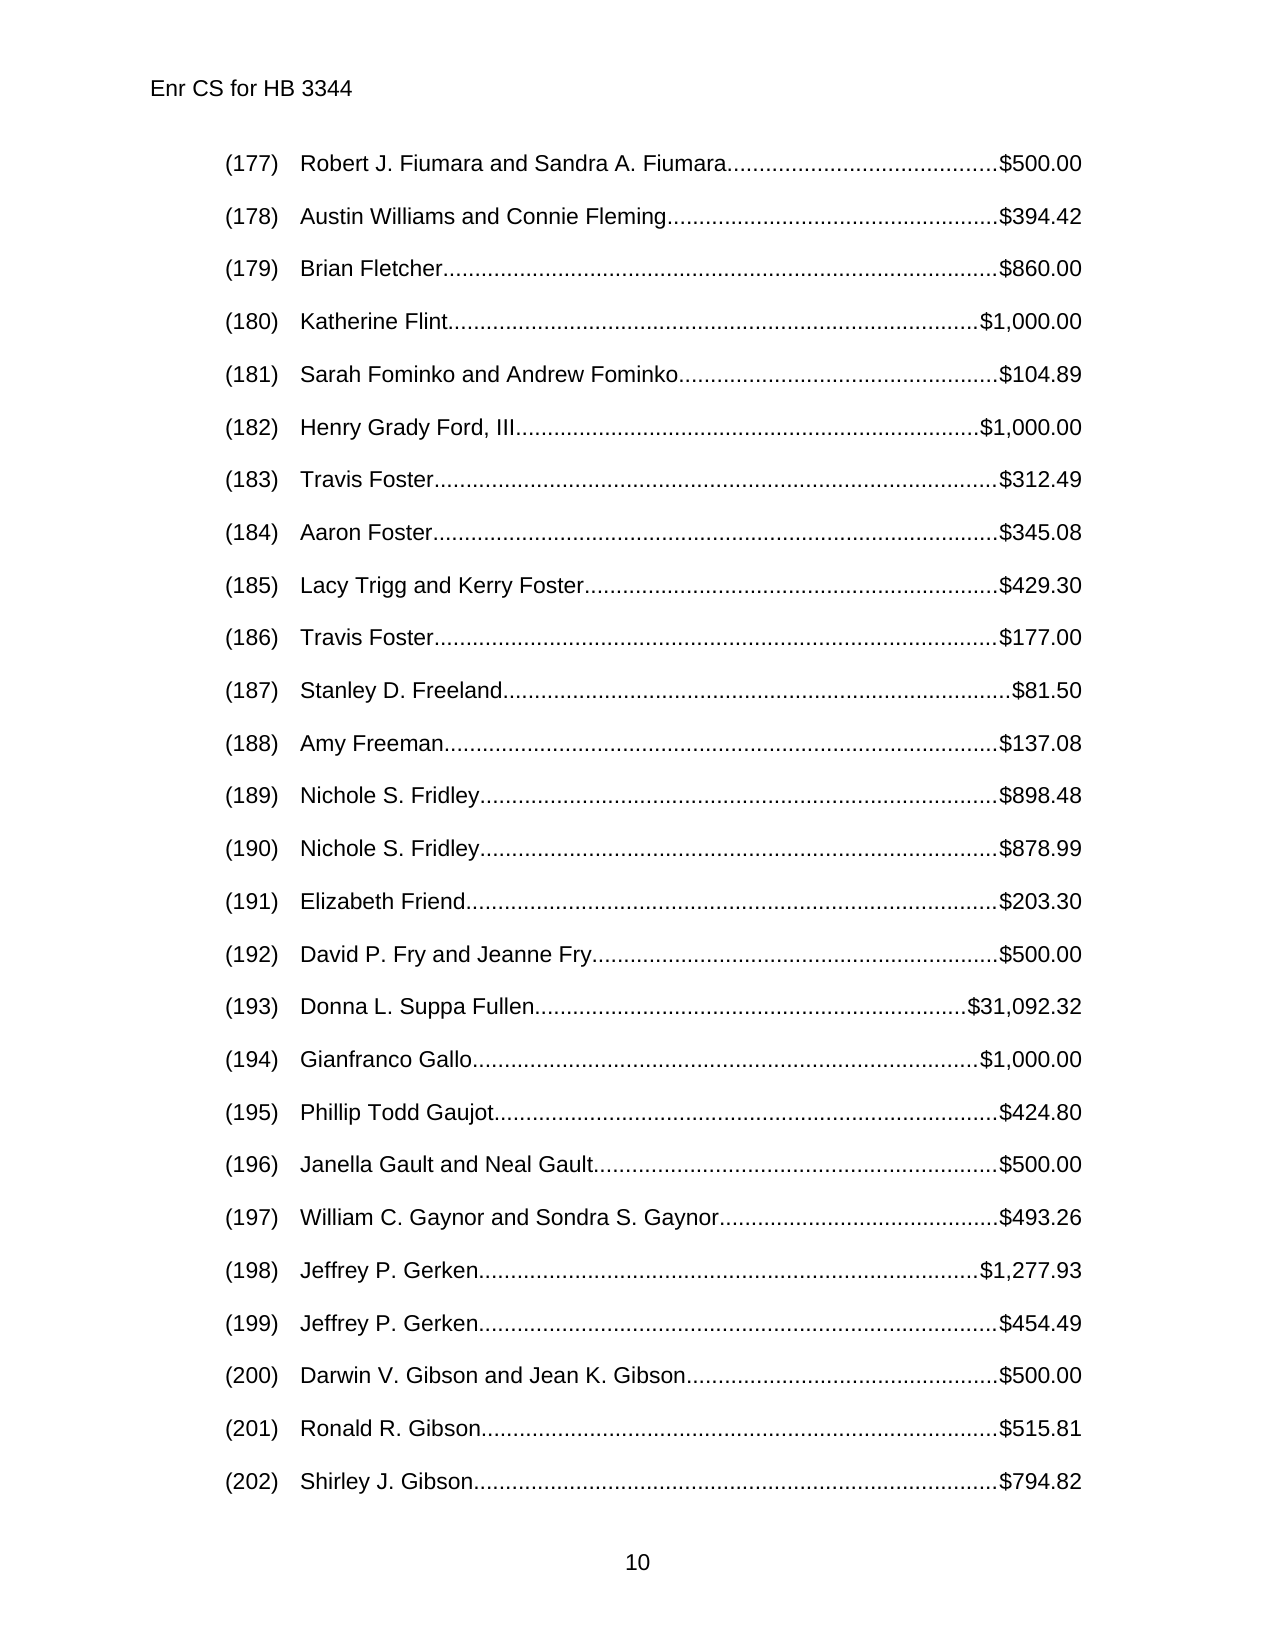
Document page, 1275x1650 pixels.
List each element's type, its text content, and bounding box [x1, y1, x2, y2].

list David P. Fry and Jeanne Fry $500.00 [225, 941, 1125, 967]
list Shirley J. Gibson $794.82 [225, 1468, 1125, 1494]
list Gianfranco Gallo $1,000.00 [225, 1046, 1125, 1072]
list Elizabeth Friend $203.30 [225, 888, 1125, 914]
list William C. Gaynor and Sondra S. Gaynor $493.26 [225, 1204, 1125, 1231]
list Amy Freeman $137.08 [225, 730, 1125, 756]
list Janella Gault and Neal Gault $500.00 [225, 1151, 1125, 1178]
list Travis Foster $312.49 [225, 466, 1125, 493]
list Aaron Foster $345.08 [225, 519, 1125, 545]
list Ronald R. Gibson $515.81 [225, 1415, 1125, 1441]
list Donna L. Suppa Fullen $31,092.32 [225, 993, 1125, 1020]
list Brian Fletcher $860.00 [225, 255, 1125, 282]
list Sarah Fominko and Andrew Fominko $104.89 [225, 361, 1125, 387]
list Travis Foster $177.00 [225, 624, 1125, 651]
list Nichole S. Fridley $898.48 [225, 782, 1125, 809]
list Stanley D. Freeland $81.50 [225, 677, 1125, 703]
list Phillip Todd Gaujot $424.80 [225, 1099, 1125, 1125]
list Jeffrey P. Gerken $1,277.93 [225, 1257, 1125, 1283]
list Katherine Flint $1,000.00 [225, 308, 1125, 334]
list Lacy Trigg and Kerry Foster $429.30 [225, 572, 1125, 598]
list Robert J. Fiumara and Sandra A. Fiumara $500.00 [225, 150, 1125, 176]
list Darwin V. Gibson and Jean K. Gibson $500.00 [225, 1362, 1125, 1389]
list Jeffrey P. Gerken $454.49 [225, 1309, 1125, 1336]
list Nichole S. Fridley $878.99 [225, 835, 1125, 862]
list Austin Williams and Connie Fleming $394.42 [225, 203, 1125, 229]
list Henry Grady Ford, III $1,000.00 [225, 413, 1125, 440]
